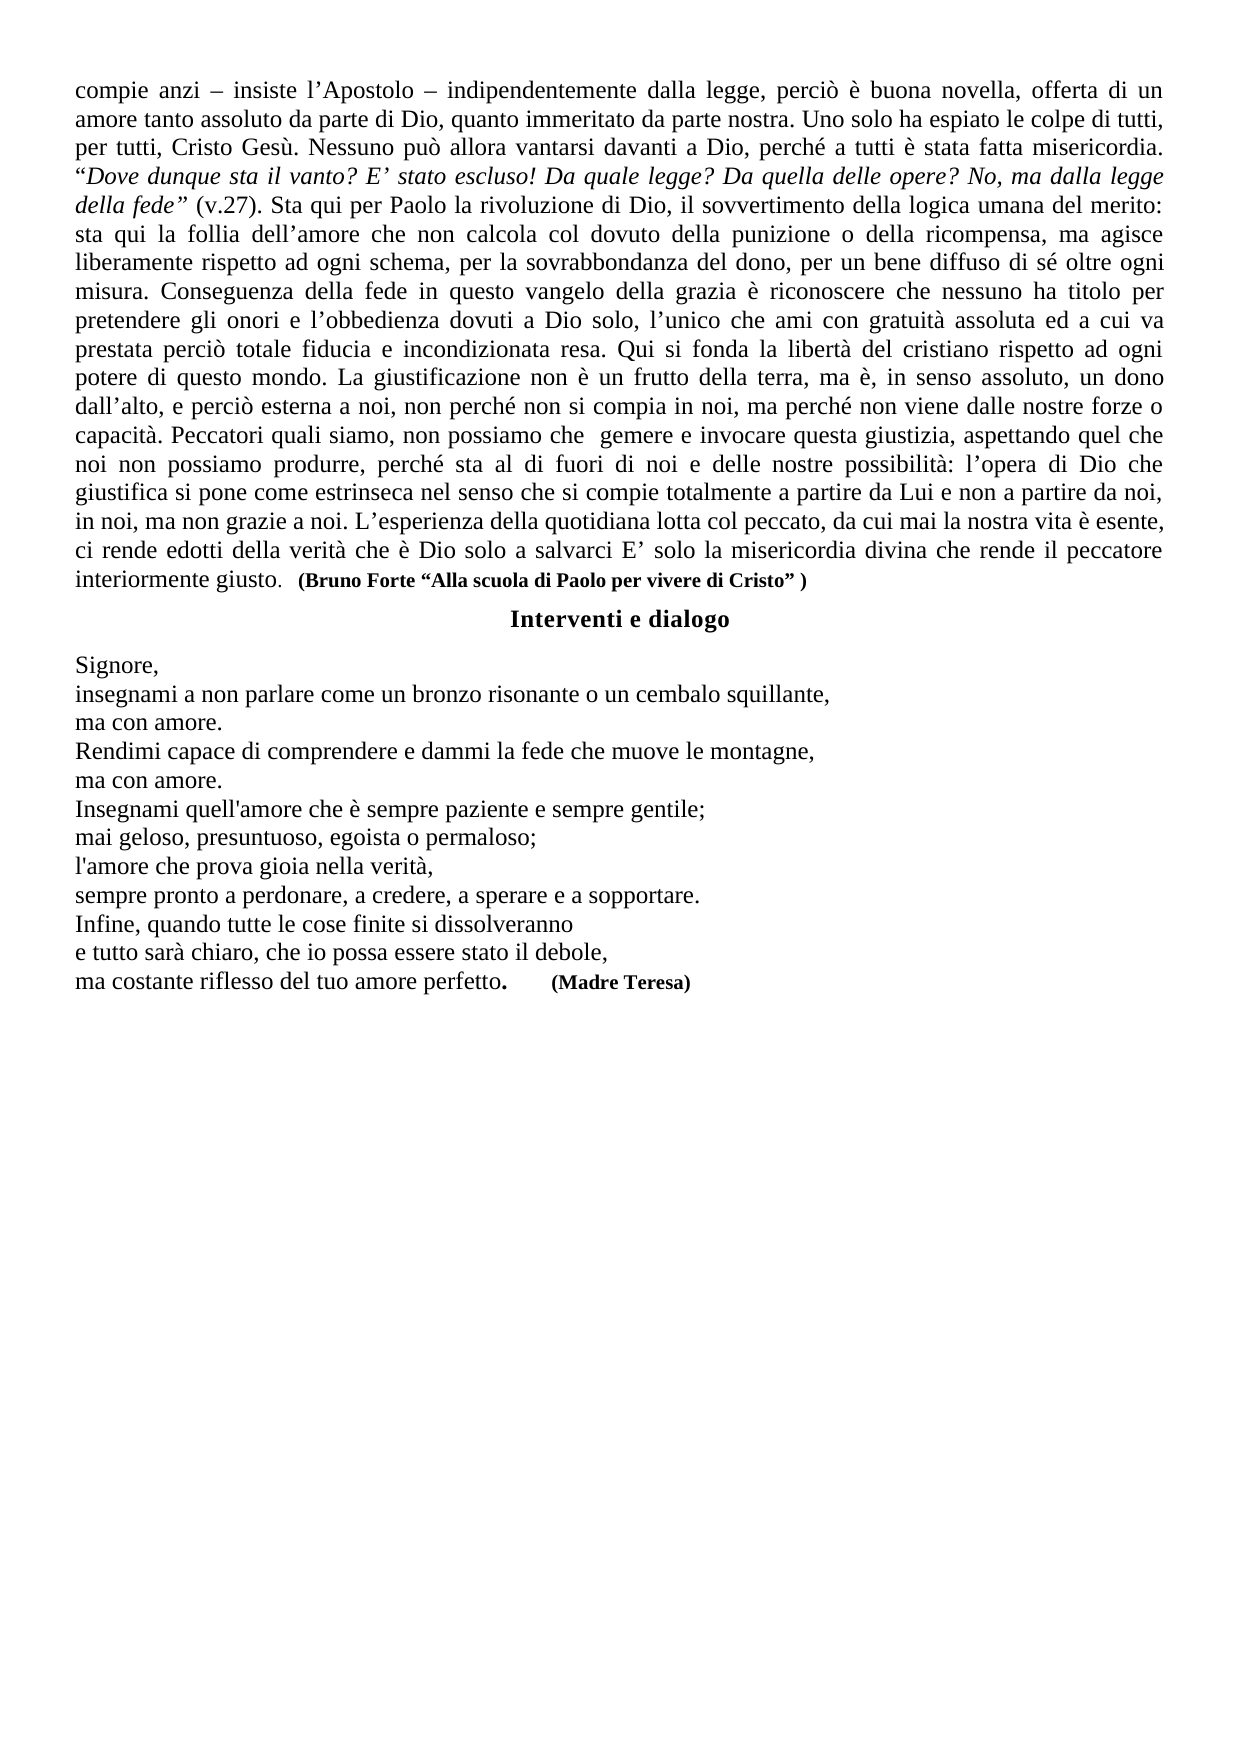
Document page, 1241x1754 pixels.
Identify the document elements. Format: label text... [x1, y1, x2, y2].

text Interventi e dialogo [75, 604, 1165, 633]
text Signore, insegnami a non parlare come un bronzo risonante o un cembalo squillante, ma con amore. Rendimi capace di comprendere e dammi la fede che muove le montagne, ma con amore. Insegnami quell'amore che è sempre paziente e sempre gentile; mai geloso, presuntuoso, egoista o permaloso; l'amore che prova gioia nella verità, sempre pronto a perdonare, a credere, a sperare e a sopportare. Infine, quando tutte le cose finite si dissolveranno e tutto sarà chiaro, che io possa essere stato il debole, ma costante riflesso del tuo amore perfetto. (Madre Teresa) [75, 650, 1165, 995]
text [75, 75, 1165, 592]
